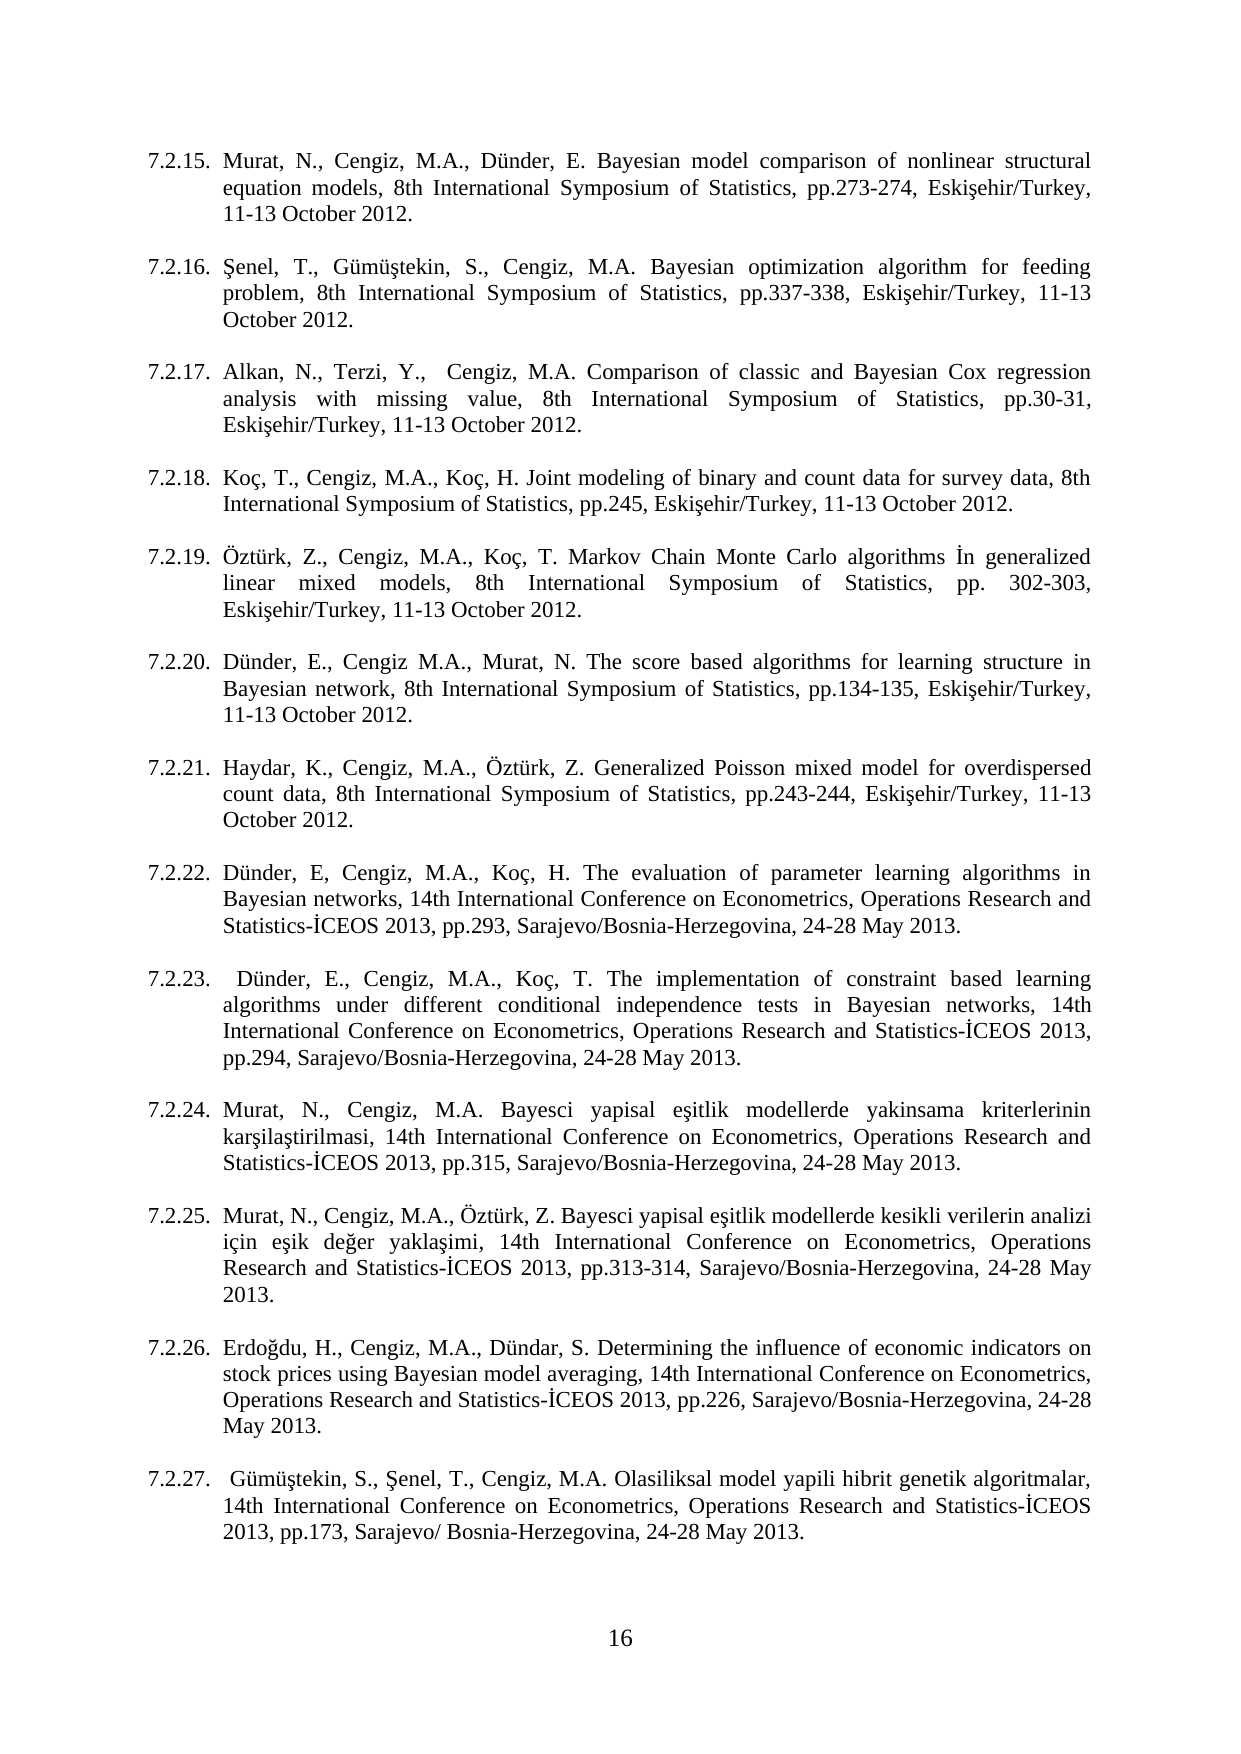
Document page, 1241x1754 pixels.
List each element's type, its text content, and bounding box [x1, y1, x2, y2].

list Gümüştekin, S., Şenel, T., Cengiz, M.A. Olasiliksal model yapili hibrit genetik algoritmalar, 14th International Conference on Econometrics, Operations Research and Statistics-İCEOS 2013, pp.173, Sarajevo/ Bosnia-Herzegovina, 24-28 May 2013. [148, 1465, 1093, 1544]
list Erdoğdu, H., Cengiz, M.A., Dündar, S. Determining the influence of economic indicators on stock prices using Bayesian model averaging, 14th International Conference on Econometrics, Operations Research and Statistics-İCEOS 2013, pp.226, Sarajevo/Bosnia-Herzegovina, 24-28 May 2013. [148, 1333, 1093, 1439]
list Haydar, K., Cengiz, M.A., Öztürk, Z. Generalized Poisson mixed model for overdispersed count data, 8th International Symposium of Statistics, pp.243-244, Eskişehir/Turkey, 11-13 October 2012. [148, 754, 1093, 833]
list Şenel, T., Gümüştekin, S., Cengiz, M.A. Bayesian optimization algorithm for feeding problem, 8th International Symposium of Statistics, pp.337-338, Eskişehir/Turkey, 11-13 October 2012. [148, 253, 1093, 332]
list Alkan, N., Terzi, Y., Cengiz, M.A. Comparison of classic and Bayesian Cox regression analysis with missing value, 8th International Symposium of Statistics, pp.30-31, Eskişehir/Turkey, 11-13 October 2012. [148, 358, 1093, 437]
list Murat, N., Cengiz, M.A. Bayesci yapisal eşitlik modellerde yakinsama kriterlerinin karşilaştirilmasi, 14th International Conference on Econometrics, Operations Research and Statistics-İCEOS 2013, pp.315, Sarajevo/Bosnia-Herzegovina, 24-28 May 2013. [148, 1096, 1093, 1175]
list Dünder, E., Cengiz M.A., Murat, N. The score based algorithms for learning structure in Bayesian network, 8th International Symposium of Statistics, pp.134-135, Eskişehir/Turkey, 11-13 October 2012. [148, 648, 1093, 727]
list Murat, N., Cengiz, M.A., Dünder, E. Bayesian model comparison of nonlinear structural equation models, 8th International Symposium of Statistics, pp.273-274, Eskişehir/Turkey, 11-13 October 2012. [148, 148, 1093, 227]
list Dünder, E, Cengiz, M.A., Koç, H. The evaluation of parameter learning algorithms in Bayesian networks, 14th International Conference on Econometrics, Operations Research and Statistics-İCEOS 2013, pp.293, Sarajevo/Bosnia-Herzegovina, 24-28 May 2013. [148, 859, 1093, 938]
list Murat, N., Cengiz, M.A., Öztürk, Z. Bayesci yapisal eşitlik modellerde kesikli verilerin analizi için eşik değer yaklaşimi, 14th International Conference on Econometrics, Operations Research and Statistics-İCEOS 2013, pp.313-314, Sarajevo/Bosnia-Herzegovina, 24-28 May 2013. [148, 1202, 1093, 1307]
list Dünder, E., Cengiz, M.A., Koç, T. The implementation of constraint based learning algorithms under different conditional independence tests in Bayesian networks, 14th International Conference on Econometrics, Operations Research and Statistics-İCEOS 2013, pp.294, Sarajevo/Bosnia-Herzegovina, 24-28 May 2013. [148, 964, 1093, 1070]
list Öztürk, Z., Cengiz, M.A., Koç, T. Markov Chain Monte Carlo algorithms İn generalized linear mixed models, 8th International Symposium of Statistics, pp. 302-303, Eskişehir/Turkey, 11-13 October 2012. [148, 543, 1093, 622]
list Koç, T., Cengiz, M.A., Koç, H. Joint modeling of binary and count data for survey data, 8th International Symposium of Statistics, pp.245, Eskişehir/Turkey, 11-13 October 2012. [148, 464, 1093, 517]
